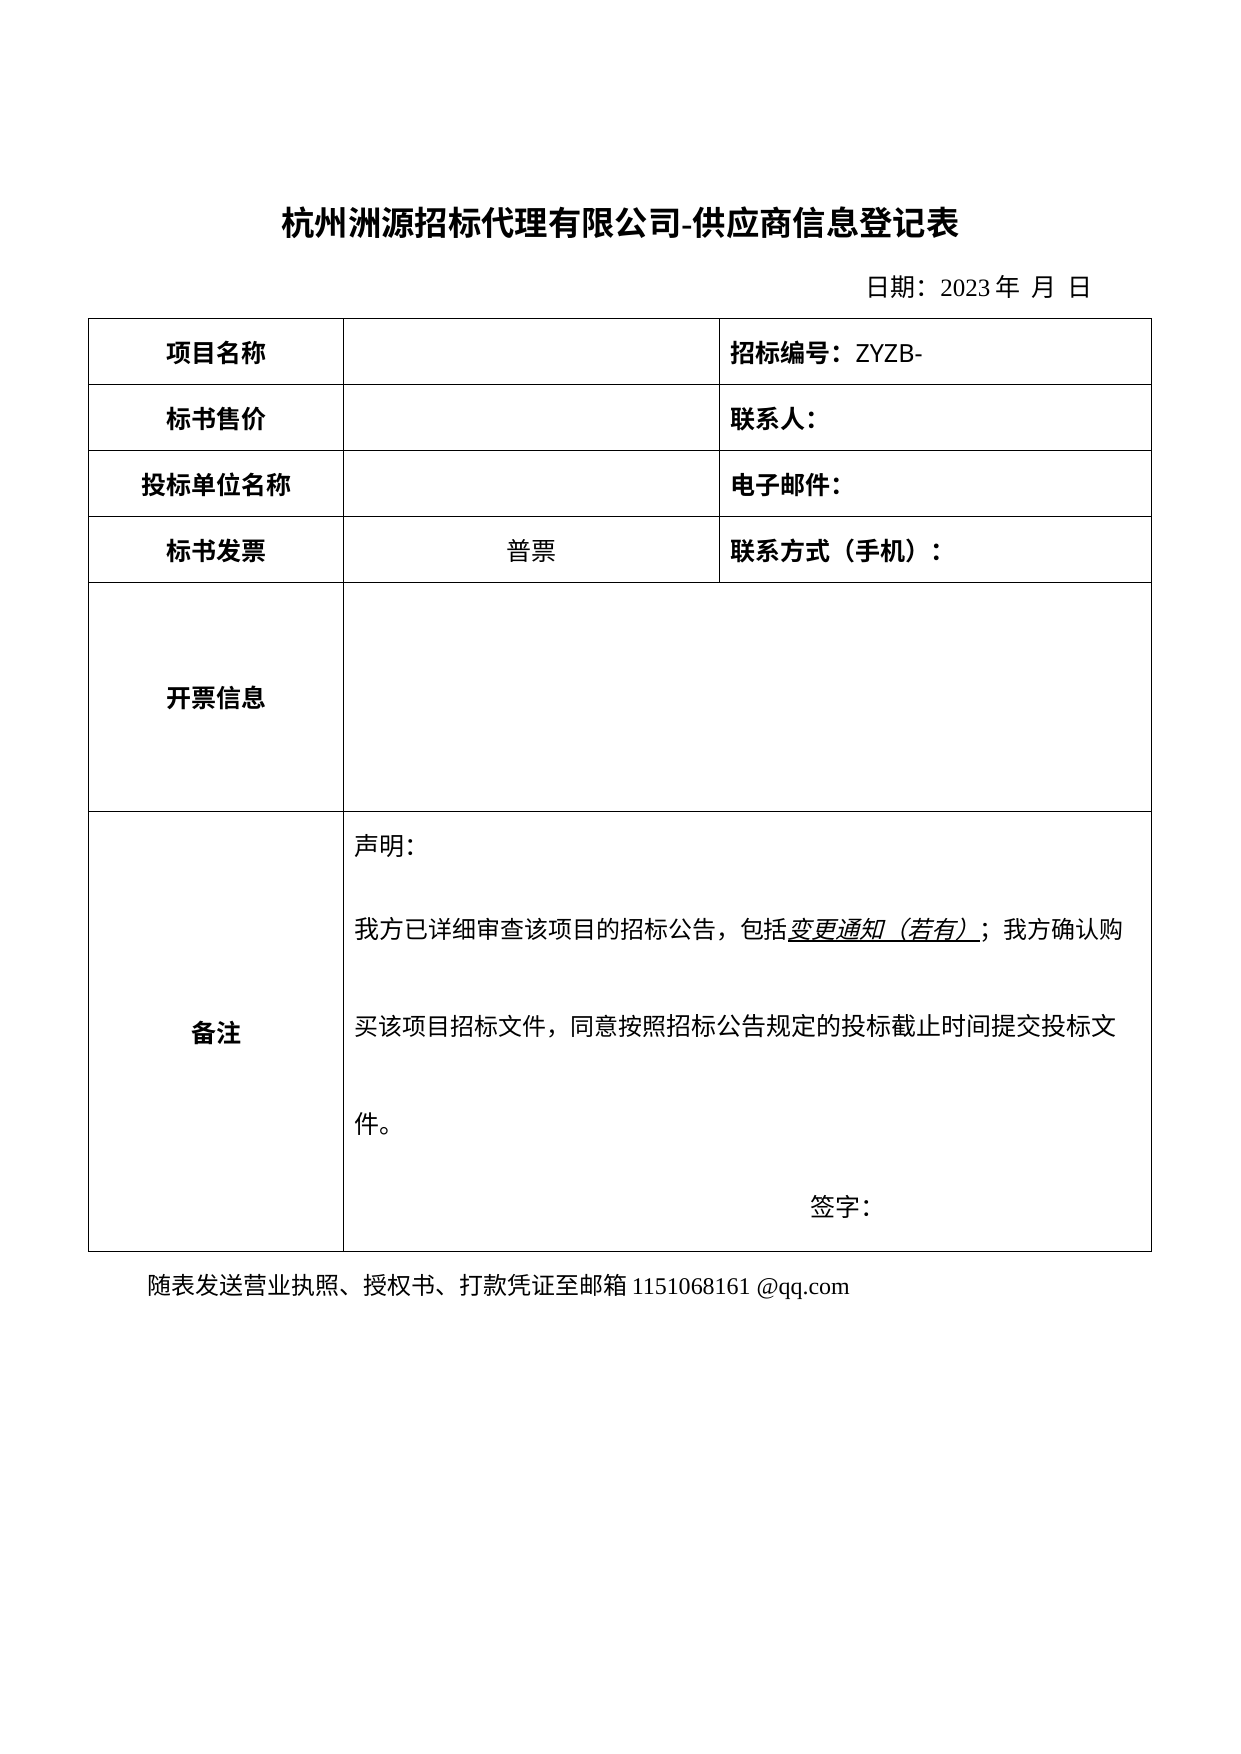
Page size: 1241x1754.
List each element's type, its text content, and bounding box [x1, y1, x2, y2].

table_cell 开票信息 [89, 583, 343, 811]
table_cell 联系人： [720, 385, 1151, 450]
table_header 招标编号：ZYZB- [720, 319, 1151, 384]
text 随表发送营业执照、授权书、打款凭证至邮箱1151068161 @qq.com [148, 1252, 1092, 1317]
table_cell [344, 385, 719, 450]
table_cell 普票 [344, 517, 719, 582]
table_cell 备注 [89, 812, 343, 1251]
table_header 项目名称 [89, 319, 343, 384]
table_cell [344, 451, 719, 516]
table_cell 投标单位名称 [89, 451, 343, 516]
table_cell 声明： 我方已详细审查该项目的招标公告，包括变更通知（若有）；我方确认购买该项目招标文件，同意按照招标公告规定的投标截止时间提交投标文件。 签字： [344, 812, 1151, 1251]
table_cell 电子邮件： [720, 451, 1151, 516]
text 日期：2023年 月 日 [148, 253, 1092, 318]
text 杭州洲源招标代理有限公司-供应商信息登记表 [148, 188, 1092, 253]
table_cell [344, 583, 1151, 811]
table_cell 标书发票 [89, 517, 343, 582]
table_cell 联系方式（手机）： [720, 517, 1151, 582]
table_header [344, 319, 719, 384]
table_cell 标书售价 [89, 385, 343, 450]
